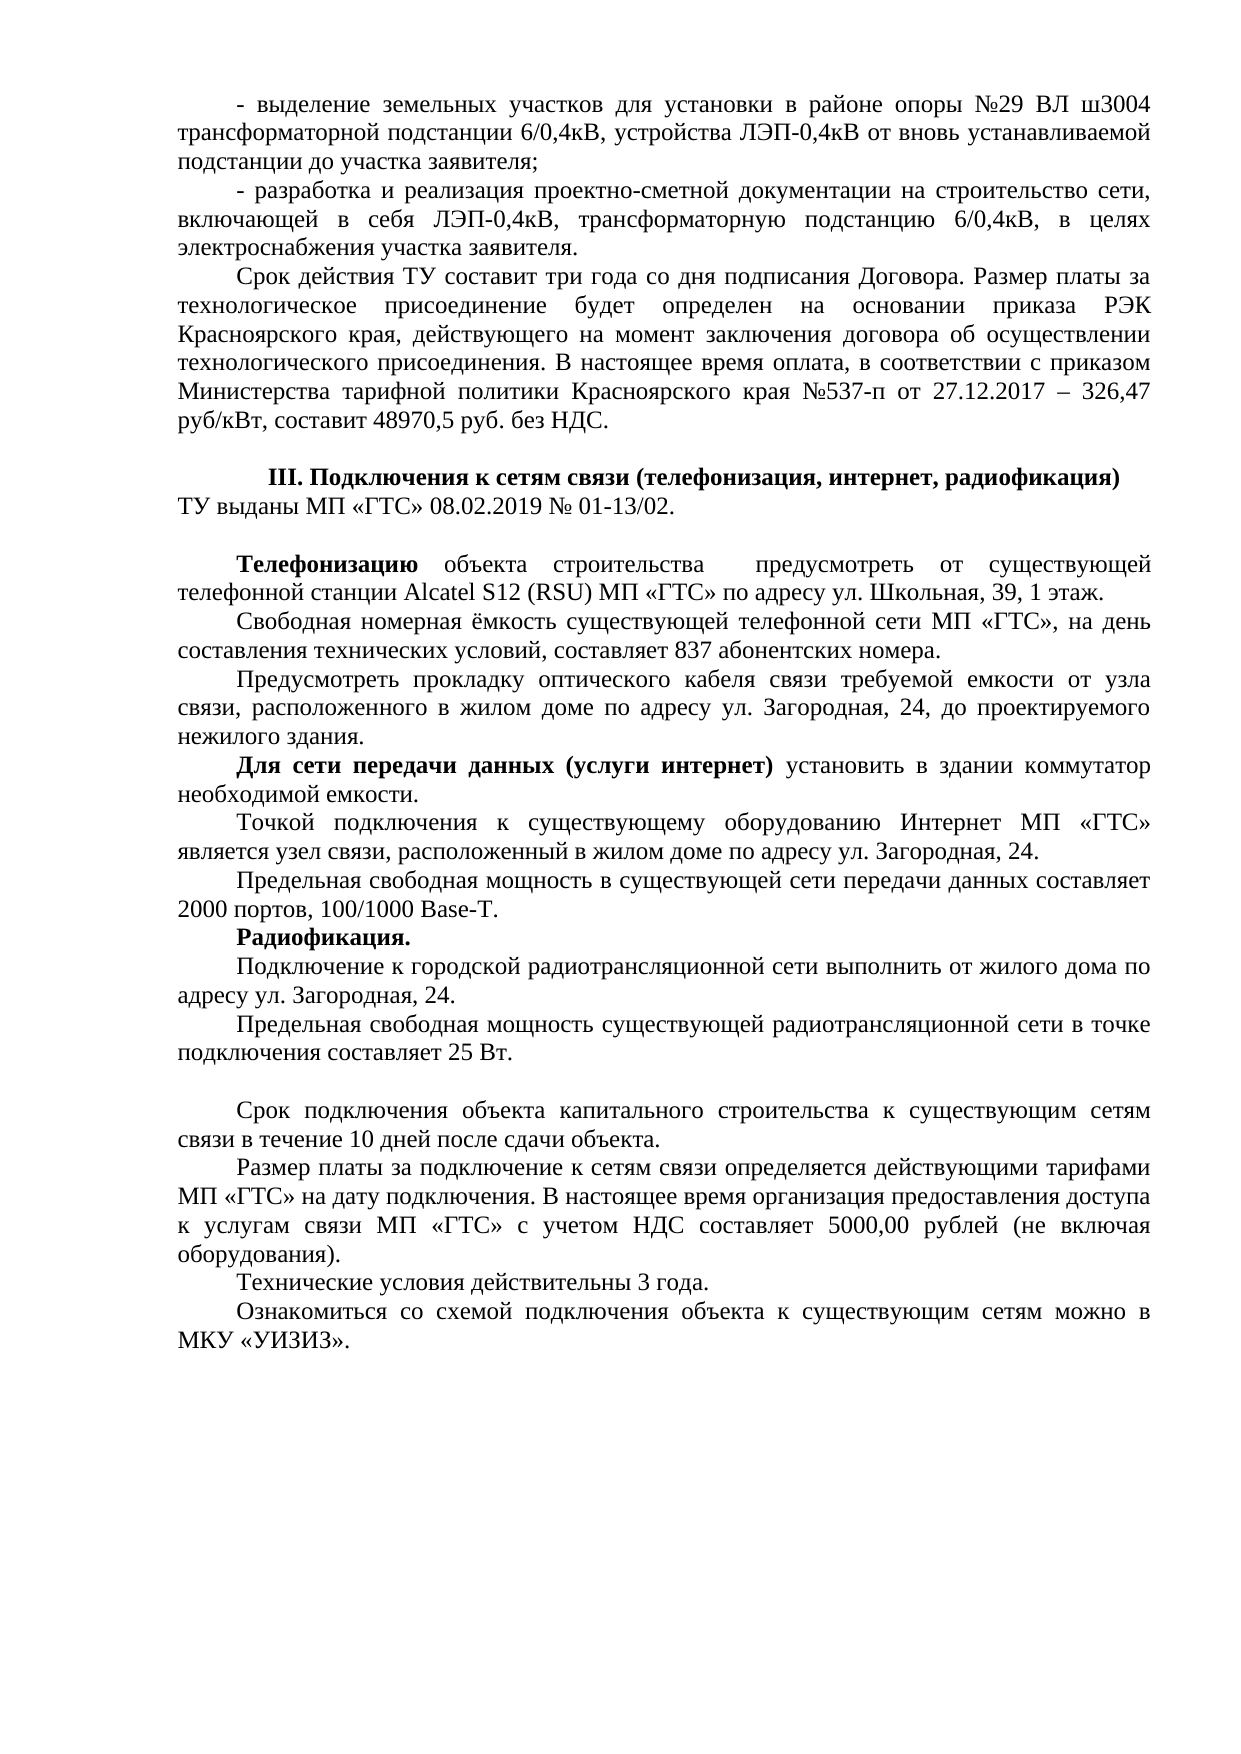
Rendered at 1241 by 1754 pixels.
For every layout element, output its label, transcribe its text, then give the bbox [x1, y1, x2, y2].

text Срок действия ТУ составит три года со дня подписания Договора. Размер платы за технологическое присоединение будет определен на основании приказа РЭК Красноярского края, действующего на момент заключения договора об осуществлении технологического присоединения. В настоящее время оплата, в соответствии с приказом Министерства тарифной политики Красноярского края №537-п от 27.12.2017 – 326,47 руб/кВт, составит 48970,5 руб. без НДС. [177, 261, 1152, 434]
text Предельная свободная мощность в существующей сети передачи данных составляет 2000 портов, 100/1000 Base-T. [177, 865, 1152, 922]
text Свободная номерная ёмкость существующей телефонной сети МП «ГТС», на день составления технических условий, составляет 837 абонентских номера. [177, 606, 1152, 664]
text III. Подключения к сетям связи (телефонизация, интернет, радиофикация) [177, 462, 1152, 491]
text Ознакомиться со схемой подключения объекта к существующим сетям можно в МКУ «УИЗИЗ». [177, 1296, 1152, 1354]
text Для сети передачи данных (услуги интернет) установить в здании коммутатор необходимой емкости. [177, 750, 1152, 807]
text Срок подключения объекта капитального строительства к существующим сетям связи в течение 10 дней после сдачи объекта. [177, 1095, 1152, 1152]
text Предусмотреть прокладку оптического кабеля связи требуемой емкости от узла связи, расположенного в жилом доме по адресу ул. Загородная, 24, до проектируемого нежилого здания. [177, 664, 1152, 750]
text Точкой подключения к существующему оборудованию Интернет МП «ГТС» является узел связи, расположенный в жилом доме по адресу ул. Загородная, 24. [177, 807, 1152, 865]
text Предельная свободная мощность существующей радиотрансляционной сети в точке подключения составляет 25 Вт. [177, 1009, 1152, 1066]
text ТУ выданы МП «ГТС» 08.02.2019 № 01-13/02. [177, 491, 1152, 520]
text Подключение к городской радиотрансляционной сети выполнить от жилого дома по адресу ул. Загородная, 24. [177, 951, 1152, 1009]
text - разработка и реализация проектно-сметной документации на строительство сети, включающей в себя ЛЭП-0,4кВ, трансформаторную подстанцию 6/0,4кВ, в целях электроснабжения участка заявителя. [177, 175, 1152, 261]
text Размер платы за подключение к сетям связи определяется действующими тарифами МП «ГТС» на дату подключения. В настоящее время организация предоставления доступа к услугам связи МП «ГТС» с учетом НДС составляет 5000,00 рублей (не включая оборудования). [177, 1152, 1152, 1267]
text Технические условия действительны 3 года. [177, 1267, 1152, 1296]
text Телефонизацию объекта строительства предусмотреть от существующей телефонной станции Alcatel S12 (RSU) МП «ГТС» по адресу ул. Школьная, 39, 1 этаж. [177, 549, 1152, 606]
text Радиофикация. [177, 922, 1152, 951]
text - выделение земельных участков для установки в районе опоры №29 ВЛ ш3004 трансформаторной подстанции 6/0,4кВ, устройства ЛЭП-0,4кВ от вновь устанавливаемой подстанции до участка заявителя; [177, 89, 1152, 175]
